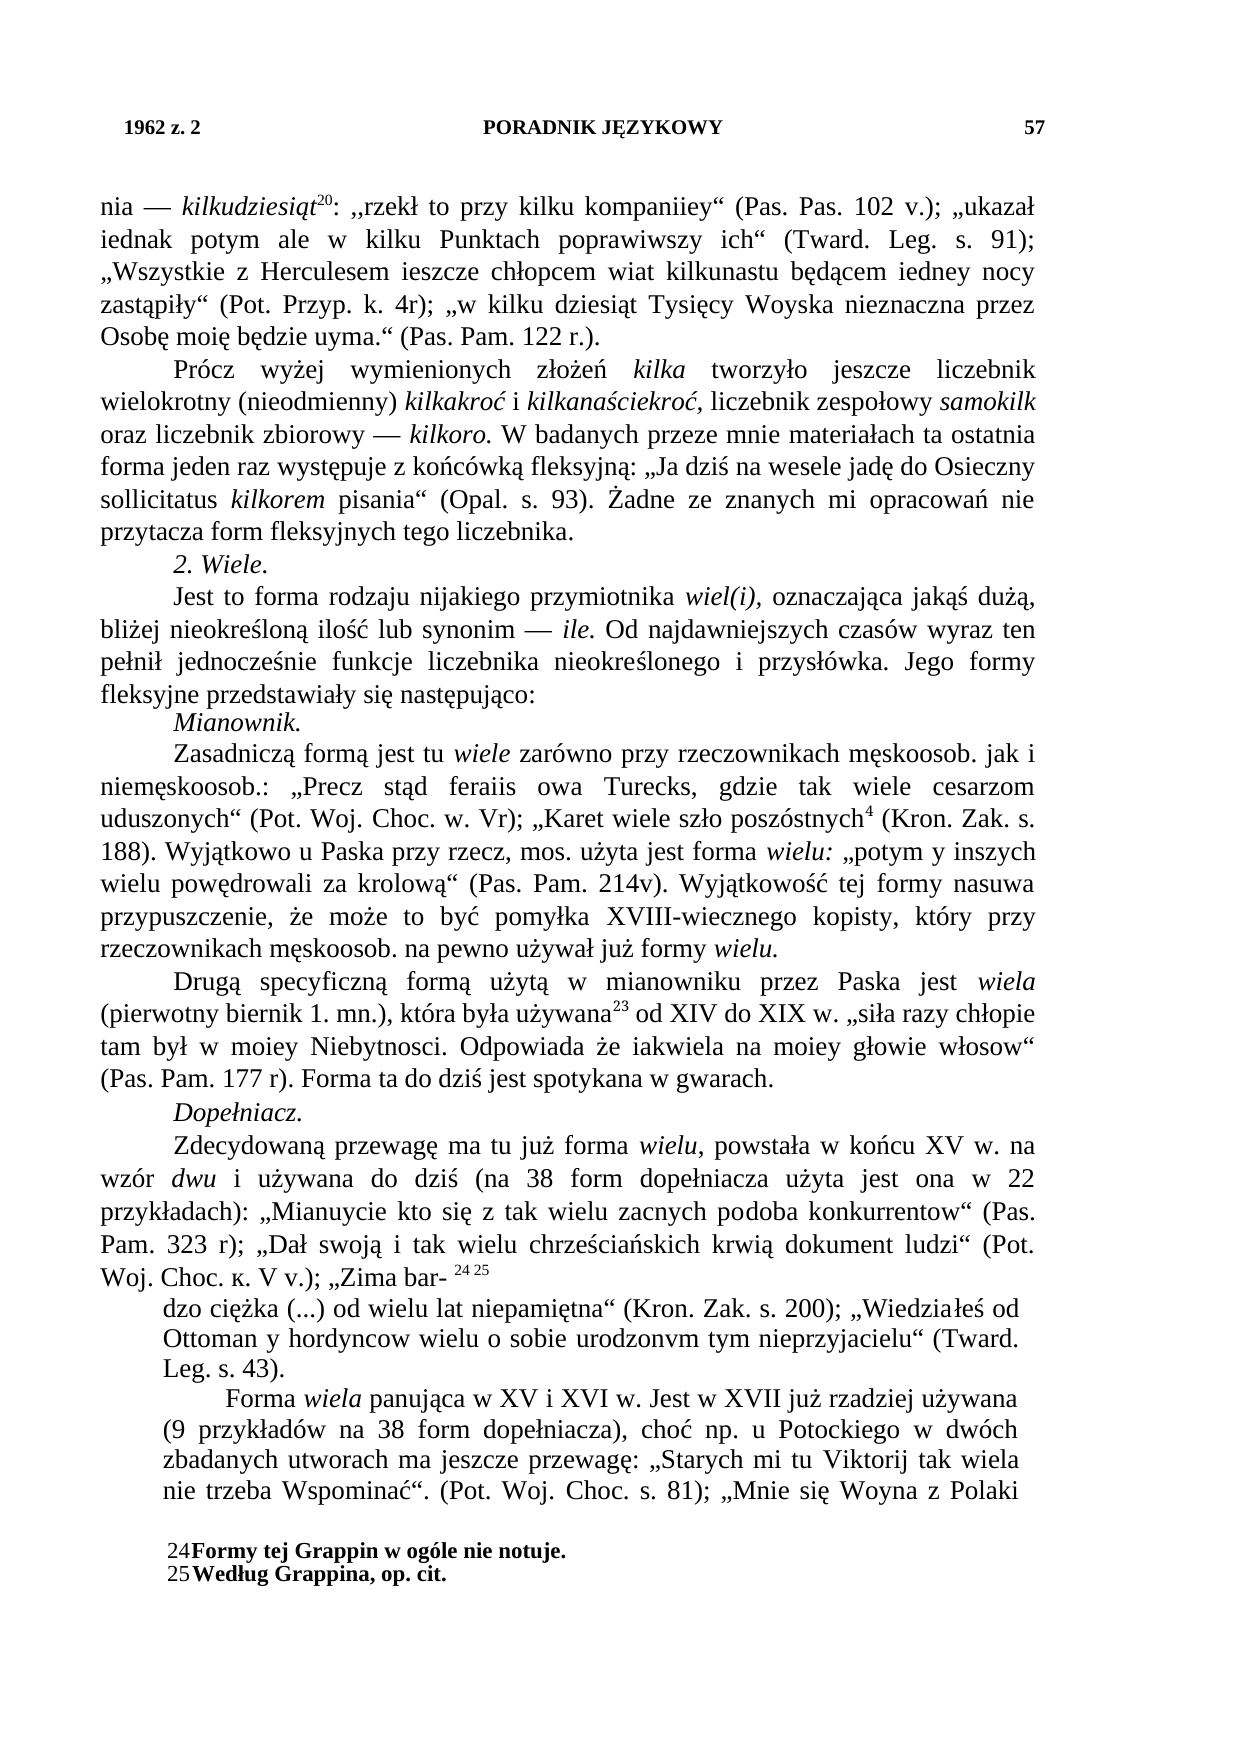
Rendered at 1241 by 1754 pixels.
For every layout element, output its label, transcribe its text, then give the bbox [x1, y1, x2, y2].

text Prócz wyżej wymienionych złożeń kilka tworzyło jeszcze liczebnik wielokrotny (nieodmienny) kilkakroć i kilkanaściekroć, liczebnik zespołowy samokilk oraz liczebnik zbiorowy — kilkoro. W badanych przeze mnie materiałach ta ostatnia forma jeden raz występuje z końcówką fleksyjną: „Ja dziś na wesele jadę do Osieczny sollicitatus kilkorem pisania“ (Opal. s. 93). Żadne ze znanych mi opracowań nie przytacza form fleksyjnych tego liczebnika. [100, 352, 1036, 547]
text 2. Wiele. [100, 547, 1036, 580]
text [163, 1383, 1019, 1506]
text Zasadniczą formą jest tu wiele zarówno przy rzeczownikach męskoosob. jak i niemęskoosob.: „Precz stąd feraiis owa Turecks, gdzie tak wiele cesarzom uduszonych“ (Pot. Woj. Choc. w. Vr); „Karet wiele szło poszóstnych4 (Kron. Zak. s. 188). Wyjątkowo u Paska przy rzecz, mos. użyta jest forma wielu: „potym у inszych wielu powędrowali za krolową“ (Pas. Pam. 214v). Wyjątkowość tej formy nasuwa przypuszczenie, że może to być pomyłka XVIII-wiecznego kopisty, który przy rzeczownikach męskoosob. na pewno używał już formy wielu. [100, 737, 1036, 964]
text Drugą specyficzną formą użytą w mianowniku przez Paska jest wiela (pierwotny biernik 1. mn.), która była używana23 od XIV do XIX w. „siła razy chłopie tam był w moiey Niebytnosci. Odpowiada że iakwiela na moiey głowie włosow“ (Pas. Pam. 177 r). Forma ta do dziś jest spotykana w gwarach. [100, 964, 1036, 1094]
text Dopełniacz. [100, 1094, 1036, 1128]
text Zdecydowaną przewagę ma tu już forma wielu, powstała w końcu XV w. na wzór dwu i używana do dziś (na 38 form dopełniacza użyta jest ona w 22 przykładach): „Mianuycie kto się z tak wielu zacnych podoba konkurrentow“ (Pas. Pam. 323 r); „Dał swoją i tak wielu chrześciańskich krwią dokument ludzi“ (Pot. Woj. Choc. к. V v.); „Zima bar- [100, 1128, 1036, 1293]
text Mianownik. [100, 710, 1036, 737]
text Jest to forma rodzaju nijakiego przymiotnika wiel(i), oznaczająca jakąś dużą, bliżej nieokreśloną ilość lub synonim — ile. Od najdawniejszych czasów wyraz ten pełnił jednocześnie funkcje liczebnika nieokreślonego i przysłówka. Jego formy fleksyjne przedstawiały się następująco: [100, 580, 1036, 710]
text nia — kilkudziesiąt20: ,,rzekł to przy kilku kompaniiey“ (Pas. Pas. 102 v.); „ukazał iednak potym ale w kilku Punktach poprawiwszy ich“ (Tward. Leg. s. 91); „Wszystkie z Herculesem ieszcze chłopcem wiat kilkunastu będącem iedney nocy zastąpiły“ (Pot. Przyp. k. 4r); „w kilku dziesiąt Tysięcy Woyska nieznaczna przez Osobę moię będzie uyma.“ (Pas. Pam. 122 r.). [100, 190, 1036, 352]
text dzo ciężka (...) od wielu lat niepamiętna“ (Kron. Zak. s. 200); „Wiedziałeś od Ottoman у hordyncow wielu o sobie urodzonvm tym nieprzyjacielu“ (Tward. Leg. s. 43). [163, 1293, 1019, 1383]
